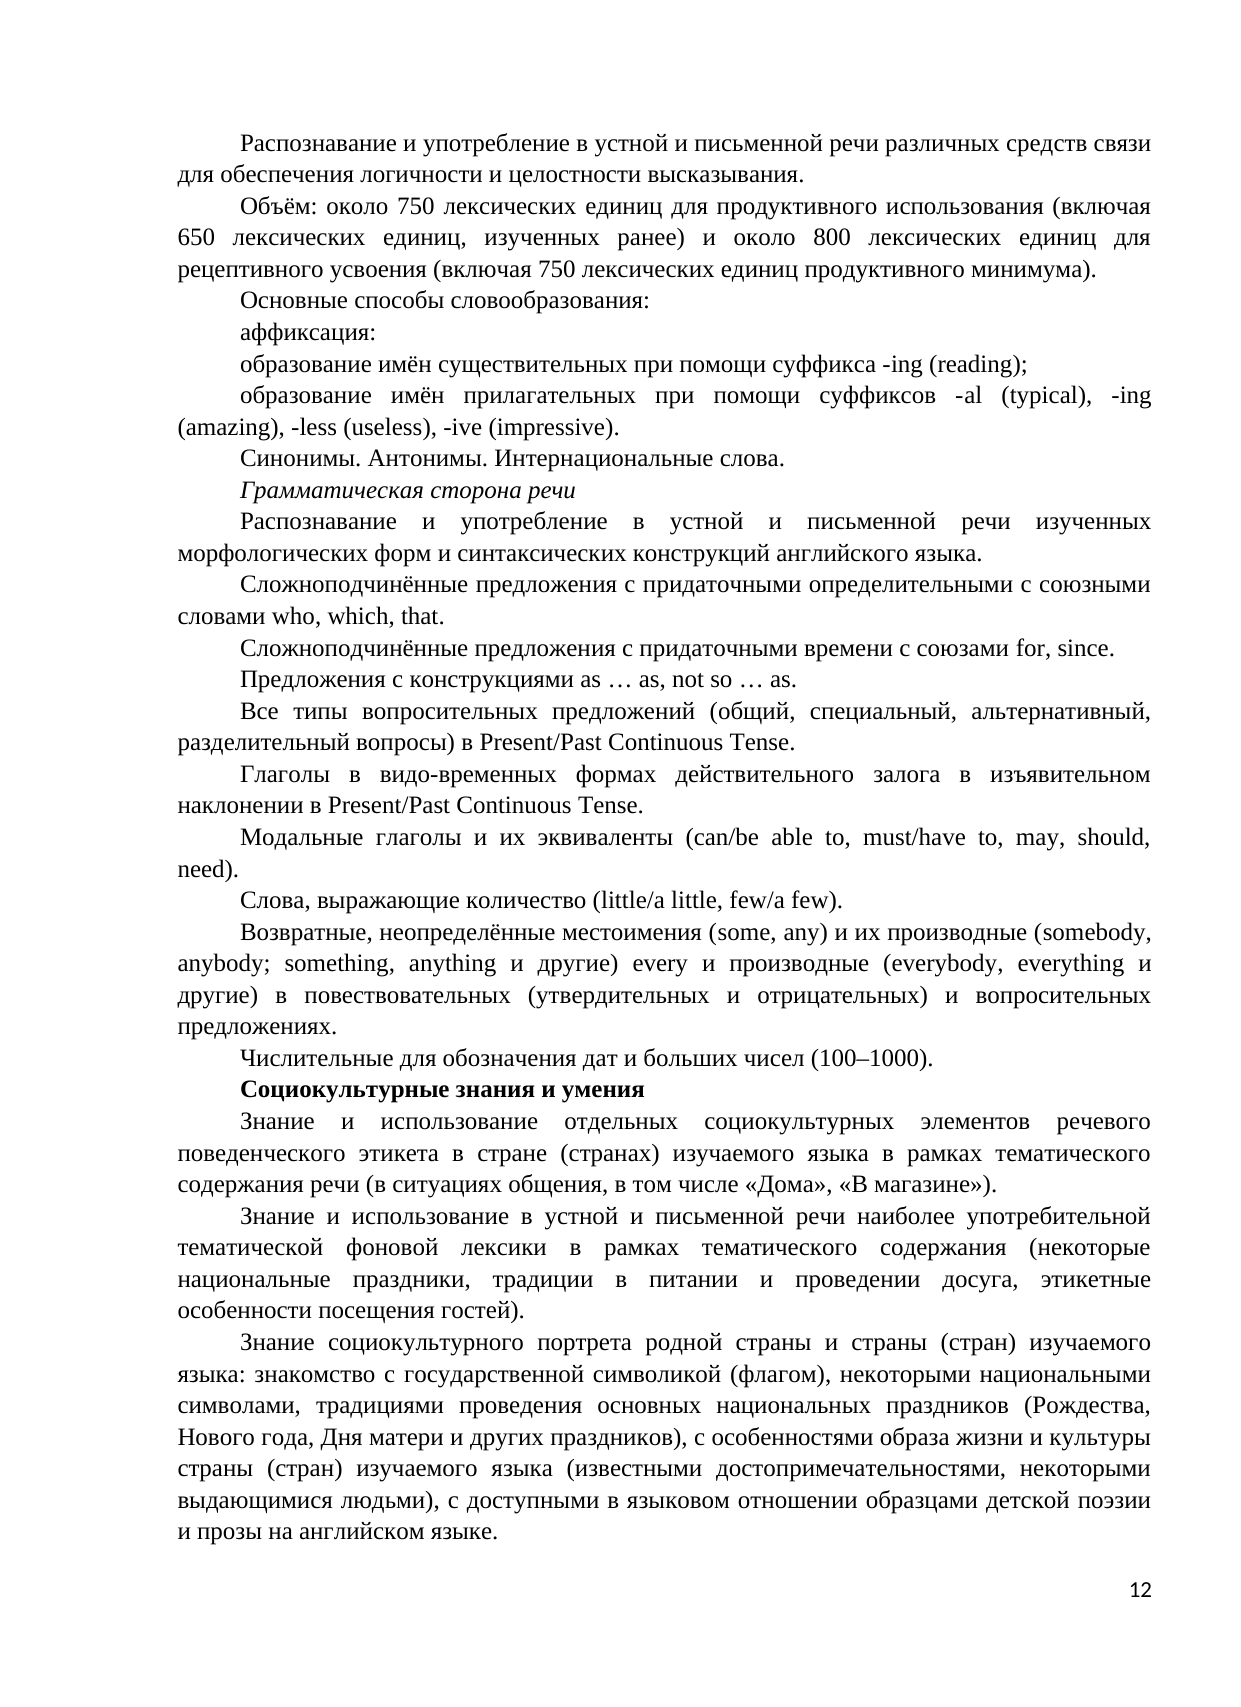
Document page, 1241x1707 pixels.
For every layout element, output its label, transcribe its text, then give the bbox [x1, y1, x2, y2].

text Грамматическая сторона речи [177, 475, 1152, 504]
text аффиксация: [177, 317, 1152, 346]
text Слова, выражающие количество (little/a little, few/a few). [177, 885, 1152, 914]
text Все типы вопросительных предложений (общий, специальный, альтернативный, разделительный вопросы) в Present/Past Continuous Tense. [177, 696, 1152, 756]
text Знание социокультурного портрета родной страны и страны (стран) изучаемого языка: знакомство с государственной символикой (флагом), некоторыми национальными символами, традициями проведения основных национальных праздников (Рождества, Нового года, Дня матери и других праздников), с особенностями образа жизни и культуры страны (стран) изучаемого языка (известными достопримечательностями, некоторыми выдающимися людьми), с доступными в языковом отношении образцами детской поэзии и прозы на английском языке. [177, 1327, 1152, 1545]
text Глаголы в видо-временных формах действительного залога в изъявительном наклонении в Present/Past Continuous Tense. [177, 759, 1152, 819]
text образование имён существительных при помощи суффикса -ing (reading); [177, 349, 1152, 377]
text Сложноподчинённые предложения с придаточными определительными с союзными словами who, which, that. [177, 569, 1152, 630]
text Предложения с конструкциями as … as, not so … as. [177, 664, 1152, 693]
text Основные способы словообразования: [177, 286, 1152, 314]
text Распознавание и употребление в устной и письменной речи изученных морфологических форм и синтаксических конструкций английского языка. [177, 506, 1152, 567]
text образование имён прилагательных при помощи суффиксов -al (typical), -ing (amazing), -less (useless), -ive (impressive). [177, 380, 1152, 441]
text Модальные глаголы и их эквиваленты (can/be able to, must/have to, may, should, need). [177, 822, 1152, 882]
text Синонимы. Антонимы. Интернациональные слова. [177, 443, 1152, 472]
text Распознавание и употребление в устной и письменной речи различных средств связи для обеспечения логичности и целостности высказывания. [177, 128, 1152, 188]
text Социокультурные знания и умения [177, 1074, 1152, 1103]
text Числительные для обозначения дат и больших чисел (100–1000). [177, 1043, 1152, 1072]
text Знание и использование отдельных социокультурных элементов речевого поведенческого этикета в стране (странах) изучаемого языка в рамках тематического содержания речи (в ситуациях общения, в том числе «Дома», «В магазине»). [177, 1106, 1152, 1198]
text Возвратные, неопределённые местоимения (some, any) и их производные (somebody, anybody; something, anything и другие) every и производные (everybody, everything и другие) в повествовательных (утвердительных и отрицательных) и вопросительных предложениях. [177, 917, 1152, 1040]
text Объём: около 750 лексических единиц для продуктивного использования (включая 650 лексических единиц, изученных ранее) и около 800 лексических единиц для рецептивного усвоения (включая 750 лексических единиц продуктивного минимума). [177, 191, 1152, 283]
text Знание и использование в устной и письменной речи наиболее употребительной тематической фоновой лексики в рамках тематического содержания (некоторые национальные праздники, традиции в питании и проведении досуга, этикетные особенности посещения гостей). [177, 1201, 1152, 1324]
text Сложноподчинённые предложения с придаточными времени с союзами for, since. [177, 633, 1152, 661]
